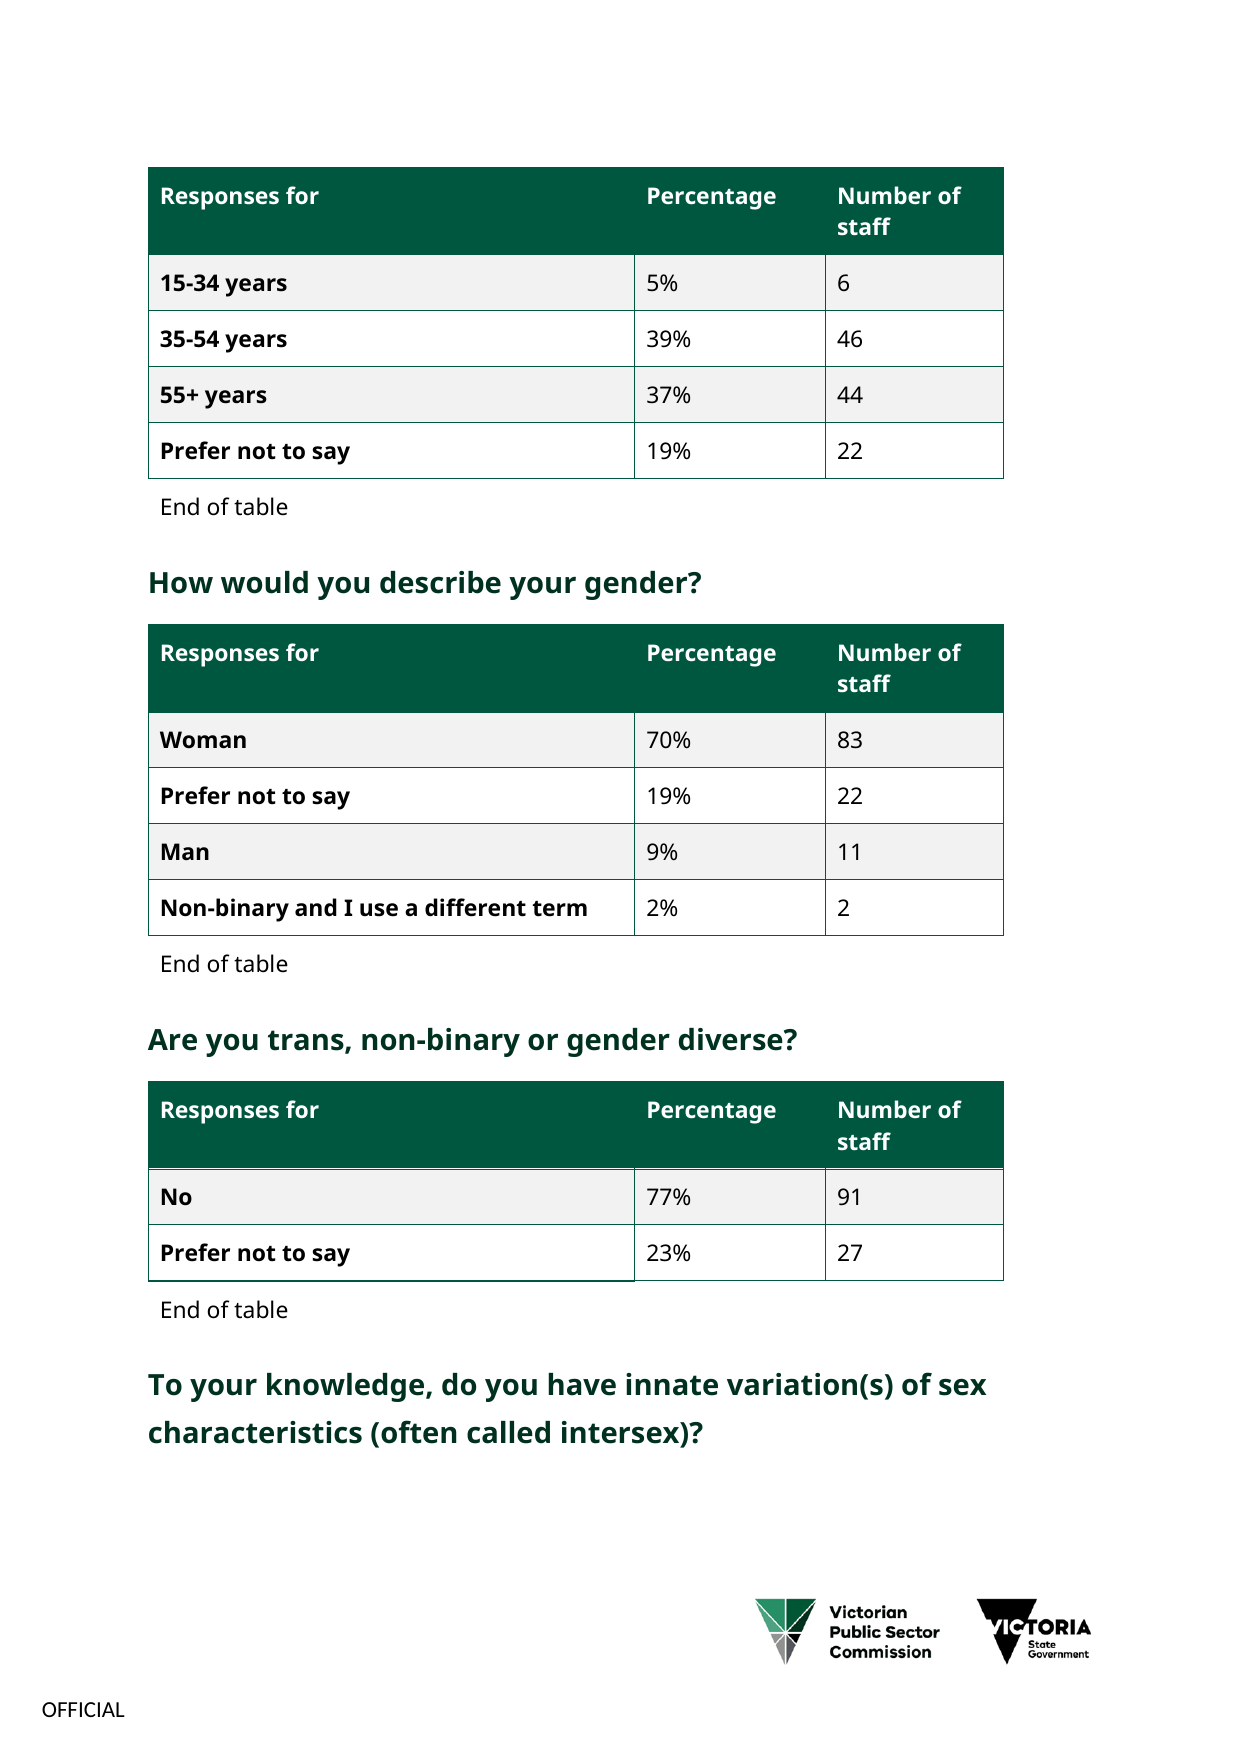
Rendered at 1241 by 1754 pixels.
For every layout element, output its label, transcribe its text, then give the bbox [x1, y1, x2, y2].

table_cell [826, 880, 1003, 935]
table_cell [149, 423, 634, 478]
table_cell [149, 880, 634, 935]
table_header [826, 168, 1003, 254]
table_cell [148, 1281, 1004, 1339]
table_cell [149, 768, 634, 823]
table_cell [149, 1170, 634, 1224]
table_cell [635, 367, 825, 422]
subtitle Are you trans, non-binary or gender diverse? [148, 1019, 1092, 1059]
subtitle How would you describe your gender? [148, 562, 1092, 602]
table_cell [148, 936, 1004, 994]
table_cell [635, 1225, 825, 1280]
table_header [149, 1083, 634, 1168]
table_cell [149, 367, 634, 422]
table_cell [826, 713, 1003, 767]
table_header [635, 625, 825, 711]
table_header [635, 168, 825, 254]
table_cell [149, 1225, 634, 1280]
subtitle To your knowledge, do you have innate variation(s) of sex characteristics (often called intersex)? [148, 1364, 1092, 1452]
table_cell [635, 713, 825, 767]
picture [754, 1598, 1093, 1666]
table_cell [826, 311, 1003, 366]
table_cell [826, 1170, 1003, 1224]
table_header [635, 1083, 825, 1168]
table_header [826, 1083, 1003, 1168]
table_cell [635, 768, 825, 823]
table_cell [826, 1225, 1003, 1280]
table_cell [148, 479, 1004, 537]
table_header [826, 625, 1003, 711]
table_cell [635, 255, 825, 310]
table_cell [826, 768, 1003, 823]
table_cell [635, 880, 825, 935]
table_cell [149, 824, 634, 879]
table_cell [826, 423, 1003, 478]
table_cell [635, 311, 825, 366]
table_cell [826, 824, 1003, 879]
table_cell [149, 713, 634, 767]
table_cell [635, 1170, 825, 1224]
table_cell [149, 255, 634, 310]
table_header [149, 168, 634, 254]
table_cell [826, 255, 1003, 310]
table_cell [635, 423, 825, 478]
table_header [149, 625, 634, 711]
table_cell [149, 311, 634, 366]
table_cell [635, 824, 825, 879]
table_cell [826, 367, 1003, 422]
